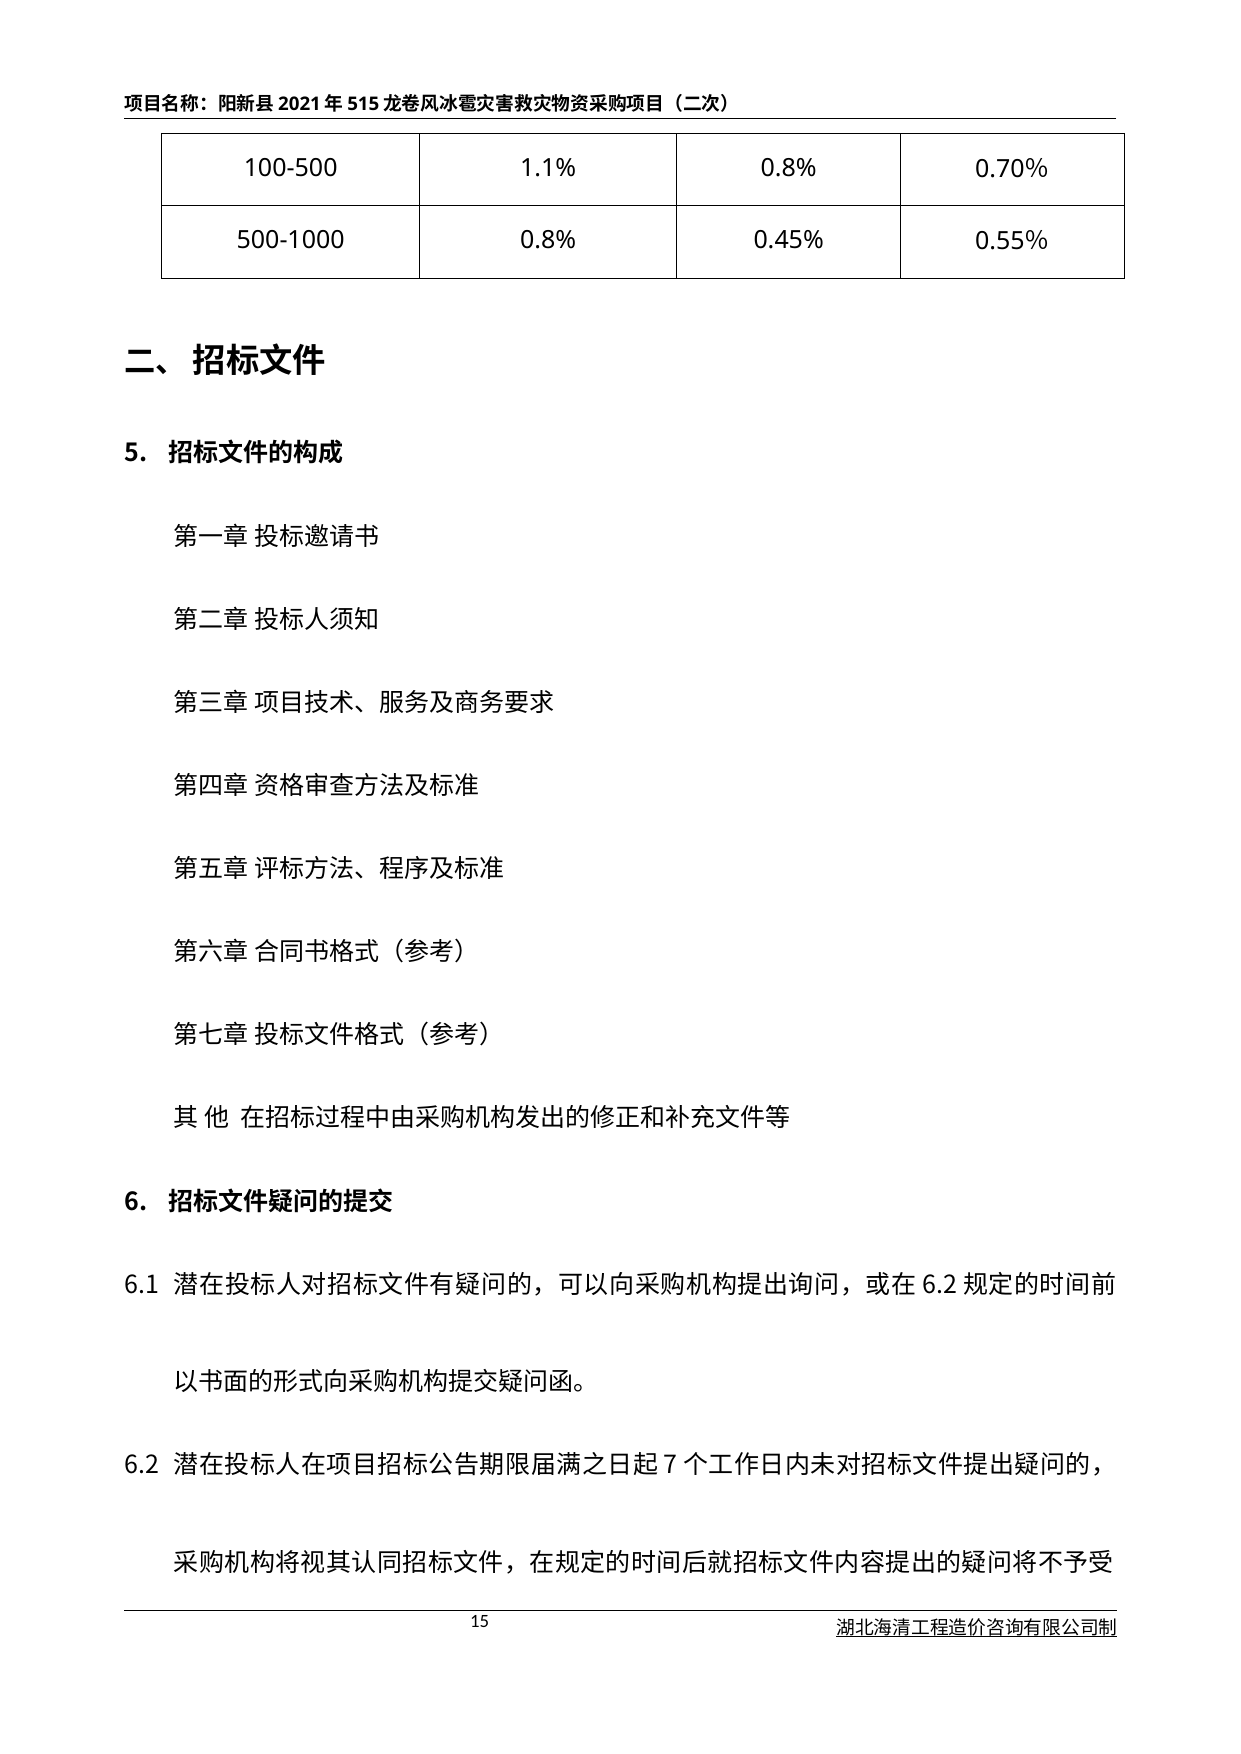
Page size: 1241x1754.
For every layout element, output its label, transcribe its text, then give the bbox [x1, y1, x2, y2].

text 第四章 资格审查方法及标准 [174, 751, 1116, 816]
list 招标文件的构成 [124, 418, 1116, 483]
text 其 他 在招标过程中由采购机构发出的修正和补充文件等 [174, 1083, 1116, 1148]
table_cell 0.8% [420, 206, 676, 277]
text 第三章 项目技术、服务及商务要求 [174, 668, 1116, 733]
table_cell 100-500 [162, 134, 419, 205]
list 潜在投标人对招标文件有疑问的，可以向采购机构提出询问，或在6.2规定的时间前以书面的形式向采购机构提交疑问函。 [124, 1250, 1116, 1412]
text 第六章 合同书格式（参考） [174, 917, 1116, 982]
table_cell 1.1% [420, 134, 676, 205]
table_cell 0.55％ [901, 206, 1124, 277]
list 招标文件疑问的提交 [124, 1167, 1116, 1232]
table_cell 0.8% [677, 134, 900, 205]
subtitle 招标文件 [124, 325, 1116, 390]
text 第一章 投标邀请书 [174, 502, 1116, 567]
text 第二章 投标人须知 [174, 585, 1116, 650]
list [124, 1430, 1116, 1593]
text 第七章 投标文件格式（参考） [174, 1000, 1116, 1065]
table_cell 0.45% [677, 206, 900, 277]
table_cell 500-1000 [162, 206, 419, 277]
table_cell 0.70％ [901, 134, 1124, 205]
text 第五章 评标方法、程序及标准 [174, 834, 1116, 899]
